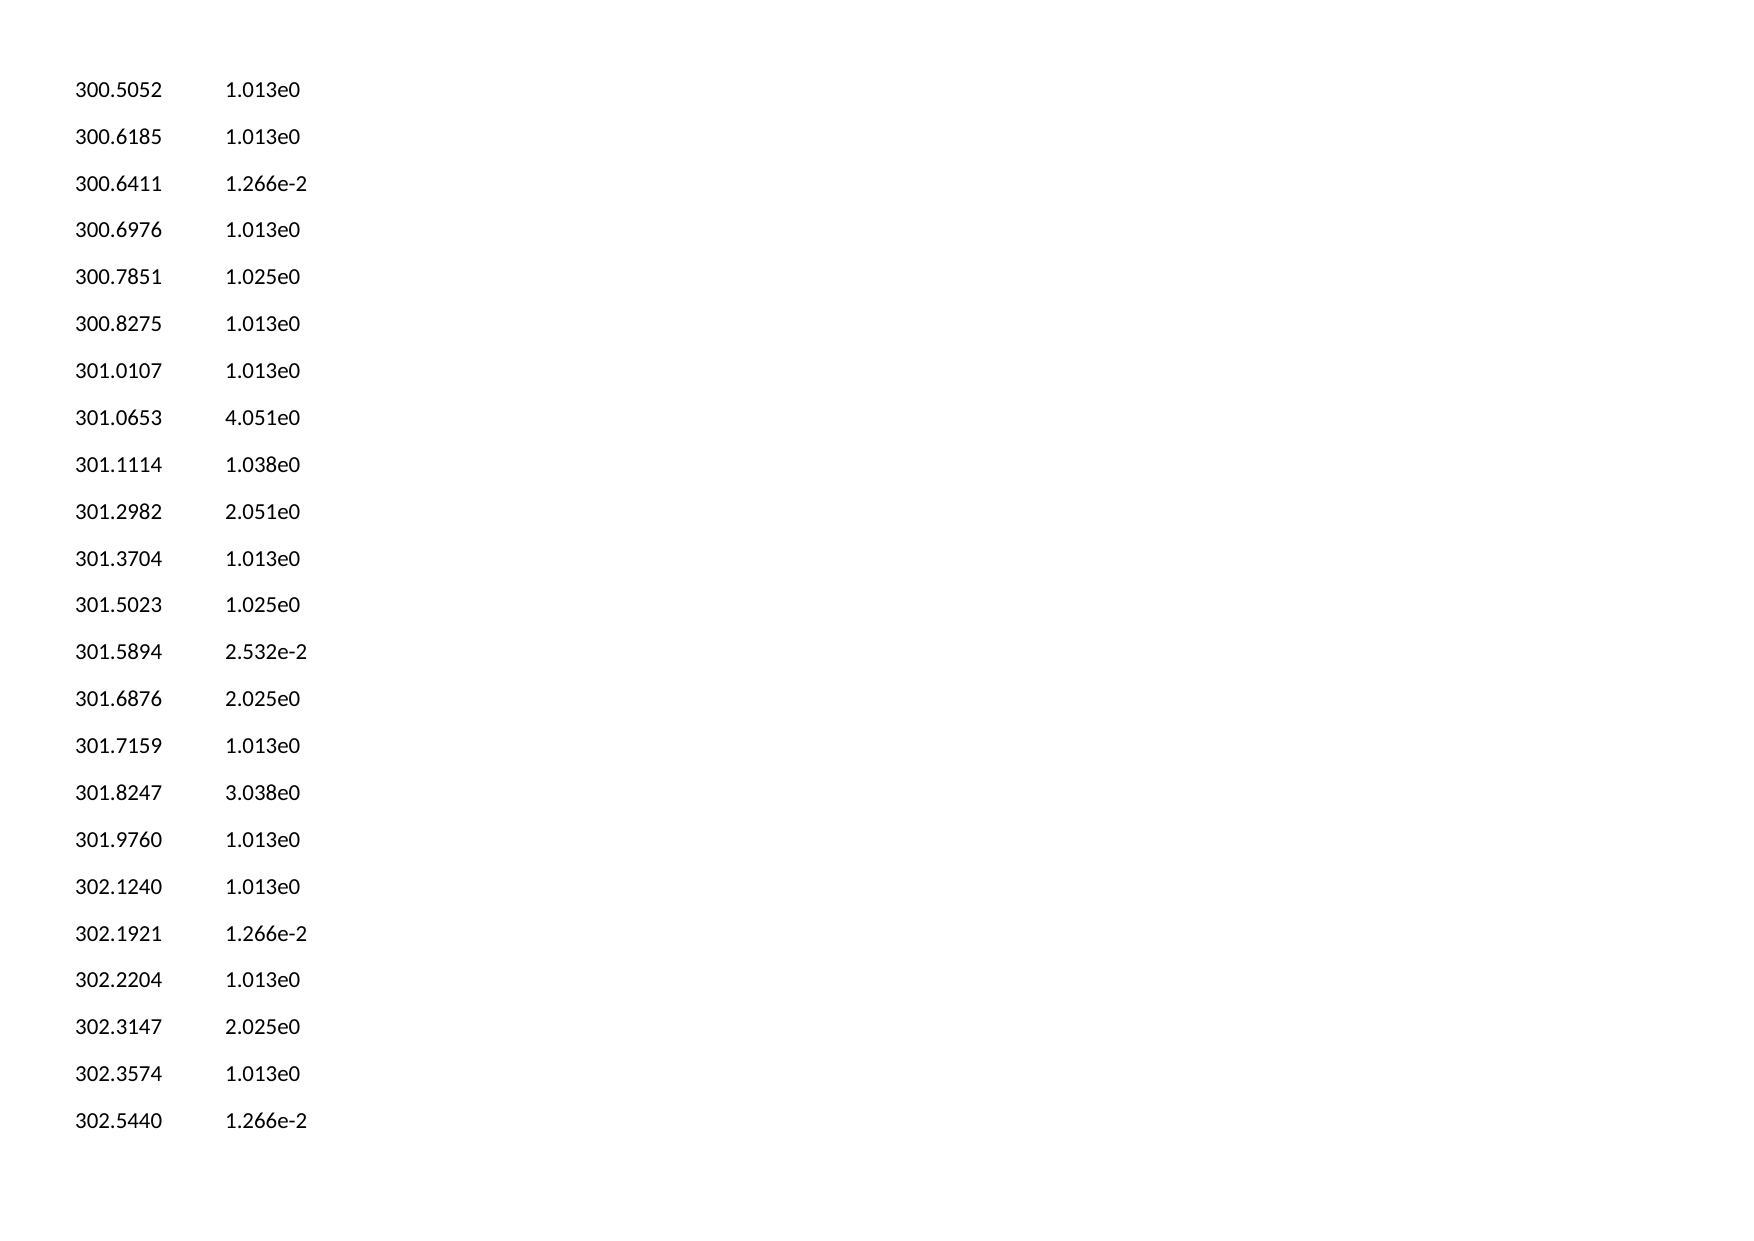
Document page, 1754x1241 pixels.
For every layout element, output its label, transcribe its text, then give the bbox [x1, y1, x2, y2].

text 301.3704 1.013e0 [75, 544, 1679, 572]
text 302.5440 1.266e-2 [75, 1106, 1679, 1134]
text 302.3147 2.025e0 [75, 1012, 1679, 1041]
text 300.5052 1.013e0 [75, 75, 1679, 103]
text 300.8275 1.013e0 [75, 309, 1679, 337]
text 301.1114 1.038e0 [75, 450, 1679, 478]
text 300.7851 1.025e0 [75, 262, 1679, 291]
text 301.6876 2.025e0 [75, 684, 1679, 712]
text 301.2982 2.051e0 [75, 497, 1679, 525]
text 301.8247 3.038e0 [75, 778, 1679, 806]
text 302.1921 1.266e-2 [75, 919, 1679, 947]
text 302.2204 1.013e0 [75, 966, 1679, 994]
text 300.6976 1.013e0 [75, 216, 1679, 244]
text 301.0107 1.013e0 [75, 356, 1679, 384]
text 301.7159 1.013e0 [75, 731, 1679, 759]
text 300.6185 1.013e0 [75, 122, 1679, 150]
text 301.0653 4.051e0 [75, 403, 1679, 431]
text 301.9760 1.013e0 [75, 825, 1679, 853]
text 302.3574 1.013e0 [75, 1059, 1679, 1087]
text 301.5023 1.025e0 [75, 591, 1679, 619]
text 300.6411 1.266e-2 [75, 169, 1679, 197]
text 301.5894 2.532e-2 [75, 637, 1679, 666]
text 302.1240 1.013e0 [75, 872, 1679, 900]
